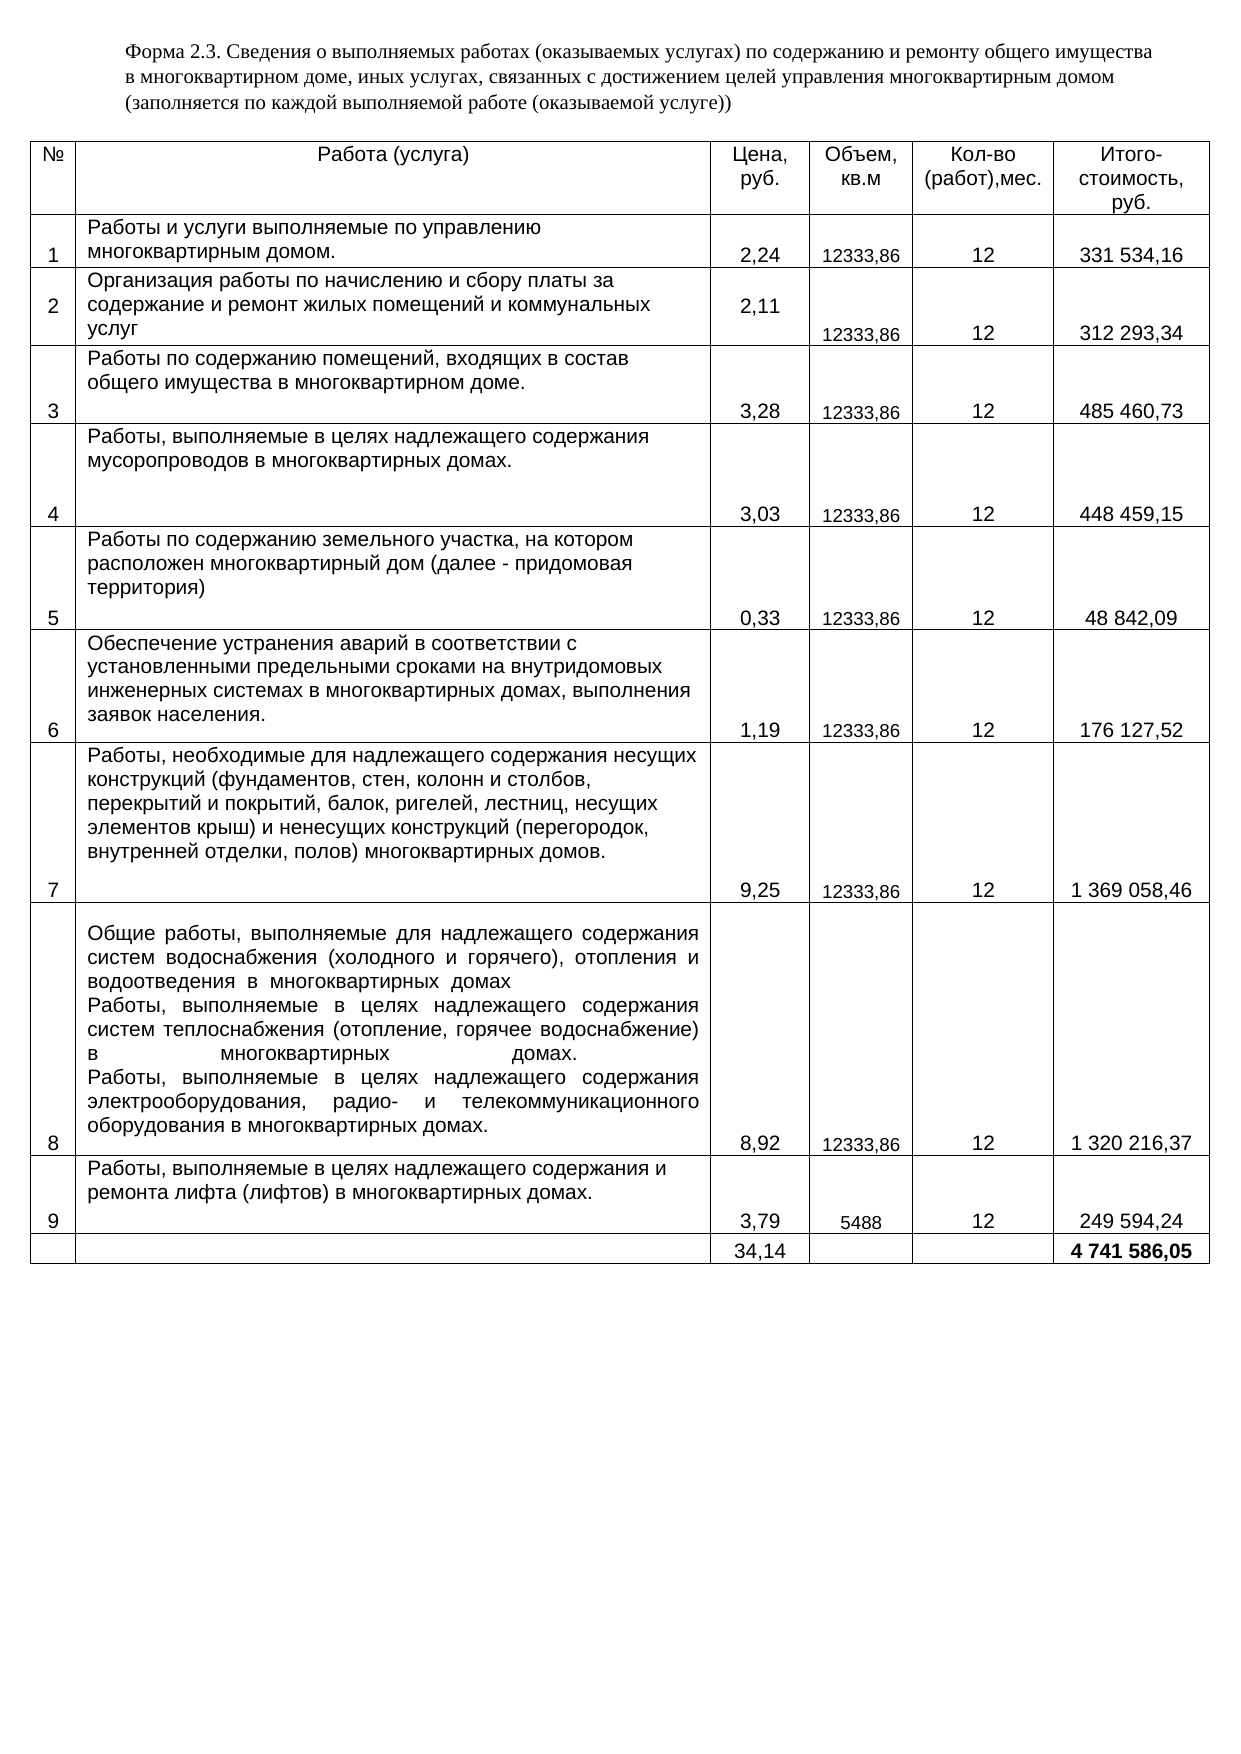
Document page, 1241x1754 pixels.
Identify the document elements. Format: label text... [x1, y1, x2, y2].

table_cell 3 [31, 346, 75, 423]
table_cell 12 [913, 215, 1053, 267]
table_cell 331 534,16 [1054, 215, 1209, 267]
table_cell Обеспечение устранения аварий в соответствии с установленными предельными сроками на внутридомовых инженерных системах в многоквартирных домах, выполнения заявок населения. [76, 630, 710, 742]
table_cell Работы и услуги выполняемые по управлению многоквартирным домом. [76, 215, 710, 267]
table_cell 12333,86 [810, 346, 912, 423]
table_header Кол-во (работ),мес. [913, 142, 1053, 214]
table_cell 3,79 [711, 1156, 809, 1233]
table_cell 3,03 [711, 424, 809, 526]
table_cell Общие работы, выполняемые для надлежащего содержания систем водоснабжения (холодного и горячего), отопления и водоотведения в многоквартирных домах Работы, выполняемые в целях надлежащего содержания систем теплоснабжения (отопление, горячее водоснабжение) в многоквартирных домах. Работы, выполняемые в целях надлежащего содержания электрооборудования, радио- и телекоммуникационного оборудования в многоквартирных домах. [76, 903, 710, 1155]
table_cell 12333,86 [810, 527, 912, 629]
table_cell 6 [31, 630, 75, 742]
table_cell [913, 1234, 1053, 1263]
table_cell 7 [31, 743, 75, 902]
table_cell 12 [913, 743, 1053, 902]
table_cell Работы по содержанию земельного участка, на котором расположен многоквартирный дом (далее - придомовая территория) [76, 527, 710, 629]
table_cell 8 [31, 903, 75, 1155]
table_cell 12 [913, 268, 1053, 345]
table_cell [76, 1234, 710, 1263]
table_cell Работы, выполняемые в целях надлежащего содержания и ремонта лифта (лифтов) в многоквартирных домах. [76, 1156, 710, 1233]
table_cell 34,14 [711, 1234, 809, 1263]
table_cell 2,11 [711, 268, 809, 345]
table_cell 12 [913, 346, 1053, 423]
table_cell 9,25 [711, 743, 809, 902]
table_cell 448 459,15 [1054, 424, 1209, 526]
table_cell 9 [31, 1156, 75, 1233]
table_cell 312 293,34 [1054, 268, 1209, 345]
text Форма 2.3. Сведения о выполняемых работах (оказываемых услугах) по содержанию и ремонту общего имущества в многоквартирном доме, иных услугах, связанных с достижением целей управления многоквартирным домом (заполняется по каждой выполняемой работе (оказываемой услуге)) [125, 39, 1167, 114]
table_cell 1,19 [711, 630, 809, 742]
table_cell 2,24 [711, 215, 809, 267]
table_cell 1 320 216,37 [1054, 903, 1209, 1155]
table_cell 12 [913, 424, 1053, 526]
table_cell 12333,86 [810, 630, 912, 742]
table_cell 12333,86 [810, 903, 912, 1155]
table_header Итого-стоимость, руб. [1054, 142, 1209, 214]
table_header Цена, руб. [711, 142, 809, 214]
table_cell 12 [913, 630, 1053, 742]
table_cell Работы, выполняемые в целях надлежащего содержания мусоропроводов в многоквартирных домах. [76, 424, 710, 526]
table_cell 12 [913, 903, 1053, 1155]
table_cell 8,92 [711, 903, 809, 1155]
table_header № [31, 142, 75, 214]
table_cell 12333,86 [810, 268, 912, 345]
table_cell 0,33 [711, 527, 809, 629]
table_cell 3,28 [711, 346, 809, 423]
table_cell 48 842,09 [1054, 527, 1209, 629]
table_cell 12 [913, 1156, 1053, 1233]
table_cell [31, 1234, 75, 1263]
table_cell [810, 1234, 912, 1263]
table_cell 4 741 586,05 [1054, 1234, 1209, 1263]
table_cell 176 127,52 [1054, 630, 1209, 742]
table_cell 12333,86 [810, 743, 912, 902]
table_cell 12333,86 [810, 215, 912, 267]
table_header Объем, кв.м [810, 142, 912, 214]
table_cell Работы, необходимые для надлежащего содержания несущих конструкций (фундаментов, стен, колонн и столбов, перекрытий и покрытий, балок, ригелей, лестниц, несущих элементов крыш) и ненесущих конструкций (перегородок, внутренней отделки, полов) многоквартирных домов. [76, 743, 710, 902]
table_cell 249 594,24 [1054, 1156, 1209, 1233]
table_cell Работы по содержанию помещений, входящих в состав общего имущества в многоквартирном доме. [76, 346, 710, 423]
table_cell 5488 [810, 1156, 912, 1233]
table_header Работа (услуга) [76, 142, 710, 214]
table_cell 1 [31, 215, 75, 267]
table_cell 12333,86 [810, 424, 912, 526]
table_cell 2 [31, 268, 75, 345]
table_cell 5 [31, 527, 75, 629]
table_cell Организация работы по начислению и сбору платы за содержание и ремонт жилых помещений и коммунальных услуг [76, 268, 710, 345]
table_cell 1 369 058,46 [1054, 743, 1209, 902]
table_cell 12 [913, 527, 1053, 629]
table_cell 485 460,73 [1054, 346, 1209, 423]
table_cell 4 [31, 424, 75, 526]
